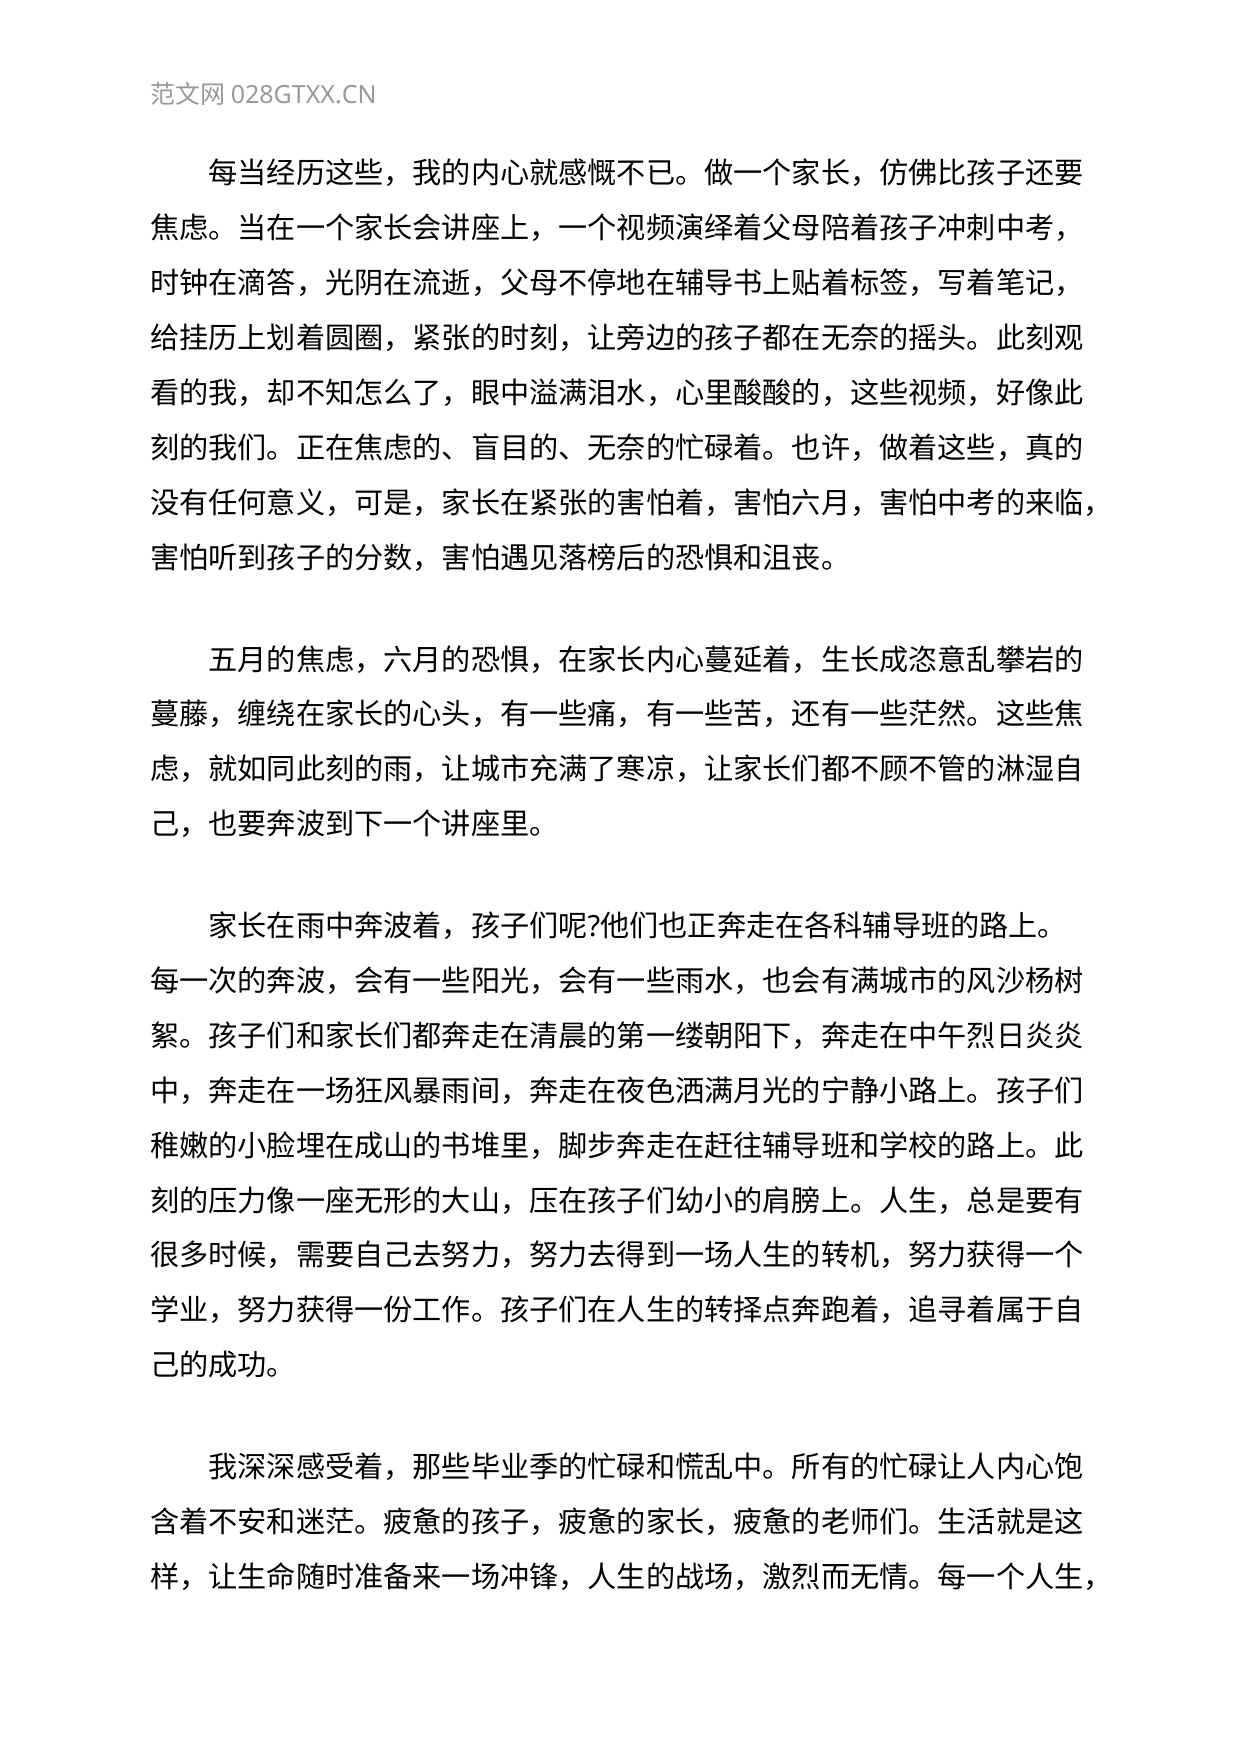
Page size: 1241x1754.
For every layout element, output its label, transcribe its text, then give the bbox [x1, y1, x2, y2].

text 五月的焦虑，六月的恐惧，在家长内心蔓延着，生长成恣意乱攀岩的蔓藤，缠绕在家长的心头，有一些痛，有一些苦，还有一些茫然。这些焦虑，就如同此刻的雨，让城市充满了寒凉，让家长们都不顾不管的淋湿自己，也要奔波到下一个讲座里。 [150, 636, 1090, 843]
text 每当经历这些，我的内心就感慨不已。做一个家长，仿佛比孩子还要焦虑。当在一个家长会讲座上，一个视频演绎着父母陪着孩子冲刺中考，时钟在滴答，光阴在流逝，父母不停地在辅导书上贴着标签，写着笔记，给挂历上划着圆圈，紧张的时刻，让旁边的孩子都在无奈的摇头。此刻观看的我，却不知怎么了，眼中溢满泪水，心里酸酸的，这些视频，好像此刻的我们。正在焦虑的、盲目的、无奈的忙碌着。也许，做着这些，真的没有任何意义，可是，家长在紧张的害怕着，害怕六月，害怕中考的来临，害怕听到孩子的分数，害怕遇见落榜后的恐惧和沮丧。 [150, 150, 1090, 577]
text 家长在雨中奔波着，孩子们呢?他们也正奔走在各科辅导班的路上。每一次的奔波，会有一些阳光，会有一些雨水，也会有满城市的风沙杨树絮。孩子们和家长们都奔走在清晨的第一缕朝阳下，奔走在中午烈日炎炎中，奔走在一场狂风暴雨间，奔走在夜色洒满月光的宁静小路上。孩子们稚嫩的小脸埋在成山的书堆里，脚步奔走在赶往辅导班和学校的路上。此刻的压力像一座无形的大山，压在孩子们幼小的肩膀上。人生，总是要有很多时候，需要自己去努力，努力去得到一场人生的转机，努力获得一个学业，努力获得一份工作。孩子们在人生的转择点奔跑着，追寻着属于自己的成功。 [150, 902, 1090, 1384]
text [150, 1443, 1090, 1596]
